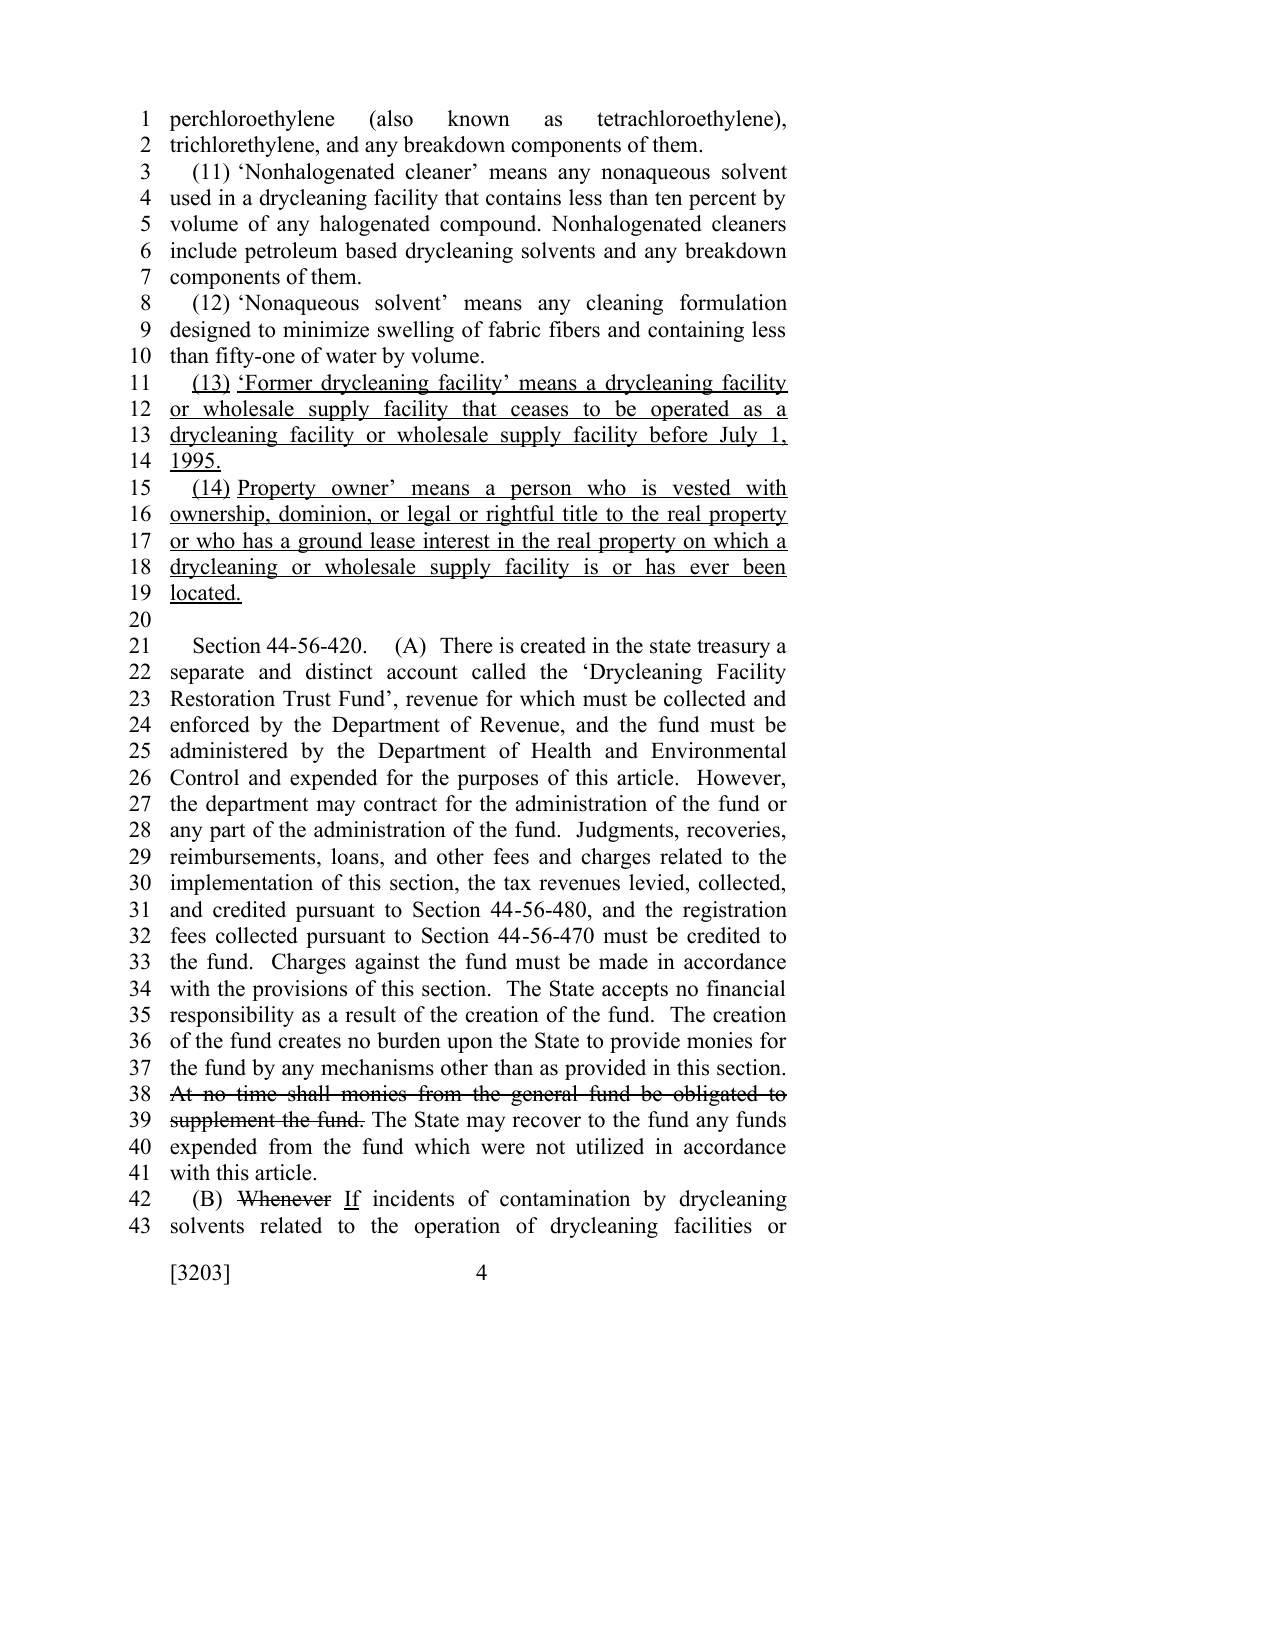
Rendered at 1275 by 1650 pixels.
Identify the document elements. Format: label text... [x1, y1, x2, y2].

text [169, 1186, 787, 1238]
text (13) ‘Former drycleaning facility’ means a drycleaning facility or wholesale supply facility that ceases to be operated as a drycleaning facility or wholesale supply facility before July 1, 1995. [169, 419, 787, 444]
text (12) ‘Nonaqueous solvent’ means any cleaning formulation designed to minimize swelling of fabric fibers and containing less than fifty-one of water by volume. [169, 289, 787, 368]
text (11) ‘Nonhalogenated cleaner’ means any nonaqueous solvent used in a drycleaning facility that contains less than ten percent by volume of any halogenated compound. Nonhalogenated cleaners include petroleum based drycleaning solvents and any breakdown components of them. [169, 158, 787, 289]
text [169, 105, 787, 158]
text (13) ‘Former drycleaning facility’ means a drycleaning facility or wholesale supply facility that ceases to be operated as a drycleaning facility or wholesale supply facility before July 1, 1995. [169, 368, 787, 418]
text (14) Property owner’ means a person who is vested with ownership, dominion, or legal or rightful title to the real property or who has a ground lease interest in the real property on which a drycleaning or wholesale supply facility is or has ever been located. [169, 474, 787, 523]
text (14) Property owner’ means a person who is vested with ownership, dominion, or legal or rightful title to the real property or who has a ground lease interest in the real property on which a drycleaning or wholesale supply facility is or has ever been located. [169, 577, 787, 606]
text (14) Property owner’ means a person who is vested with ownership, dominion, or legal or rightful title to the real property or who has a ground lease interest in the real property on which a drycleaning or wholesale supply facility is or has ever been located. [169, 524, 787, 550]
text Section 44-56-420. (A) There is created in the state treasury a separate and distinct account called the ‘Drycleaning Facility Restoration Trust Fund’, revenue for which must be collected and enforced by the Department of Revenue, and the fund must be administered by the Department of Health and Environmental Control and expended for the purposes of this article. However, the department may contract for the administration of the fund or any part of the administration of the fund. Judgments, recoveries, reimbursements, loans, and other fees and charges related to the implementation of this section, the tax revenues levied, collected, and credited pursuant to Section 44-56-480, and the registration fees collected pursuant to Section 44-56-470 must be credited to the fund. Charges against the fund must be made in accordance with the provisions of this section. The State accepts no financial responsibility as a result of the creation of the fund. The creation of the fund creates no burden upon the State to provide monies for the fund by any mechanisms other than as provided in this section. At no time shall monies from the general fund be obligated to supplement the fund. The State may recover to the fund any funds expended from the fund which were not utilized in accordance with this article. [169, 632, 787, 1094]
text (13) ‘Former drycleaning facility’ means a drycleaning facility or wholesale supply facility that ceases to be operated as a drycleaning facility or wholesale supply facility before July 1, 1995. [169, 445, 787, 474]
